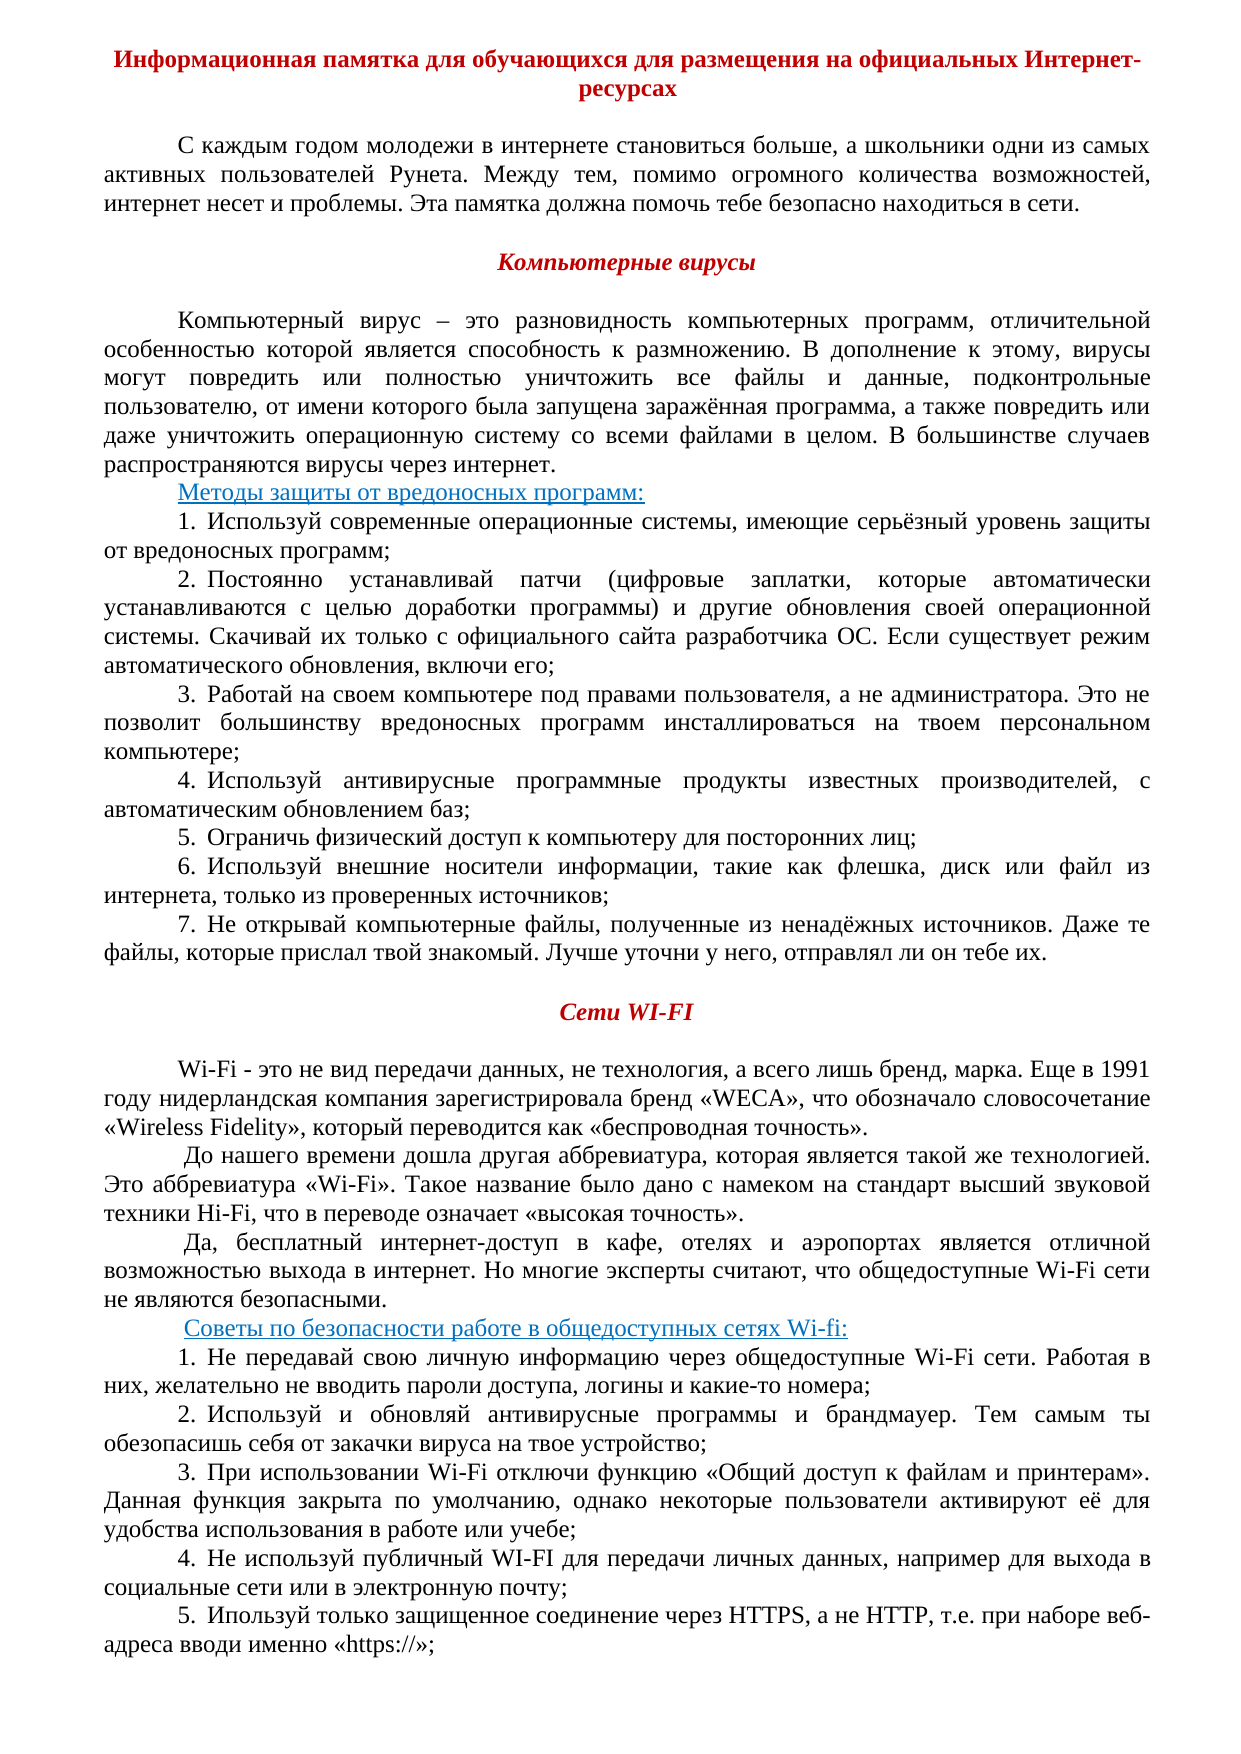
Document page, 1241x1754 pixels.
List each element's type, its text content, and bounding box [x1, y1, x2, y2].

list Не открывай компьютерные файлы, полученные из ненадёжных источников. Даже те файлы, которые прислал твой знакомый. Лучше уточни у него, отправлял ли он тебе их. [103, 909, 1152, 966]
list Используй и обновляй антивирусные программы и брандмауер. Тем самым ты обезопасишь себя от закачки вируса на твое устройство; [103, 1399, 1152, 1457]
text Информационная памятка для обучающихся для размещения на официальных Интернет-ресурсах [103, 44, 1152, 102]
text Методы защиты от вредоносных программ: [103, 477, 1152, 506]
list Используй внешние носители информации, такие как флешка, диск или файл из интернета, только из проверенных источников; [103, 851, 1152, 909]
list Не используй публичный WI-FI для передачи личных данных, например для выхода в социальные сети или в электронную почту; [103, 1543, 1152, 1600]
list Ипользуй только защищенное соединение через HTTPS, а не НТТР, т.е. при наборе веб-адреса вводи именно «https://»; [103, 1600, 1152, 1658]
text С каждым годом молодежи в интернете становиться больше, а школьники одни из самых активных пользователей Рунета. Между тем, помимо огромного количества возможностей, интернет несет и проблемы. Эта памятка должна помочь тебе безопасно находиться в сети. [103, 131, 1152, 217]
text Советы по безопасности работе в общедоступных сетях Wi-fi: [103, 1313, 1152, 1342]
text Wi-Fi - это не вид передачи данных, не технология, а всего лишь бренд, марка. Еще в 1991 году нидерландская компания зарегистрировала бренд «WECA», что обозначало словосочетание «Wireless Fidelity», который переводится как «беспроводная точность». [103, 1054, 1152, 1140]
list Используй современные операционные системы, имеющие серьёзный уровень защиты от вредоносных программ; [103, 506, 1152, 564]
list Не передавай свою личную информацию через общедоступные Wi-Fi сети. Работая в них, желательно не вводить пароли доступа, логины и какие-то номера; [103, 1342, 1152, 1399]
text До нашего времени дошла другая аббревиатура, которая является такой же технологией. Это аббревиатура «Wi-Fi». Такое название было дано с намеком на стандарт высший звуковой техники Hi-Fi, что в переводе означает «высокая точность». [103, 1140, 1152, 1227]
text Да, бесплатный интернет-доступ в кафе, отелях и аэропортах является отличной возможностью выхода в интернет. Но многие эксперты считают, что общедоступные Wi-Fi сети не являются безопасными. [103, 1227, 1152, 1313]
list Постоянно устанавливай патчи (цифровые заплатки, которые автоматически устанавливаются с целью доработки программы) и другие обновления своей операционной системы. Скачивай их только с официального сайта разработчика ОС. Если существует режим автоматического обновления, включи его; [103, 564, 1152, 679]
text Компьютерные вирусы [103, 247, 1152, 276]
list Используй антивирусные программные продукты известных производителей, с автоматическим обновлением баз; [103, 765, 1152, 822]
list При использовании Wi-Fi отключи функцию «Общий доступ к файлам и принтерам». Данная функция закрыта по умолчанию, однако некоторые пользователи активируют её для удобства использования в работе или учебе; [103, 1457, 1152, 1543]
text Компьютерный вирус – это разновидность компьютерных программ, отличительной особенностью которой является способность к размножению. В дополнение к этому, вирусы могут повредить или полностью уничтожить все файлы и данные, подконтрольные пользователю, от имени которого была запущена заражённая программа, а также повредить или даже уничтожить операционную систему со всеми файлами в целом. В большинстве случаев распространяются вирусы через интернет. [103, 305, 1152, 477]
text Сети WI-FI [103, 997, 1152, 1025]
list Ограничь физический доступ к компьютеру для посторонних лиц; [103, 822, 1152, 851]
list Работай на своем компьютере под правами пользователя, а не администратора. Это не позволит большинству вредоносных программ инсталлироваться на твоем персональном компьютере; [103, 679, 1152, 765]
